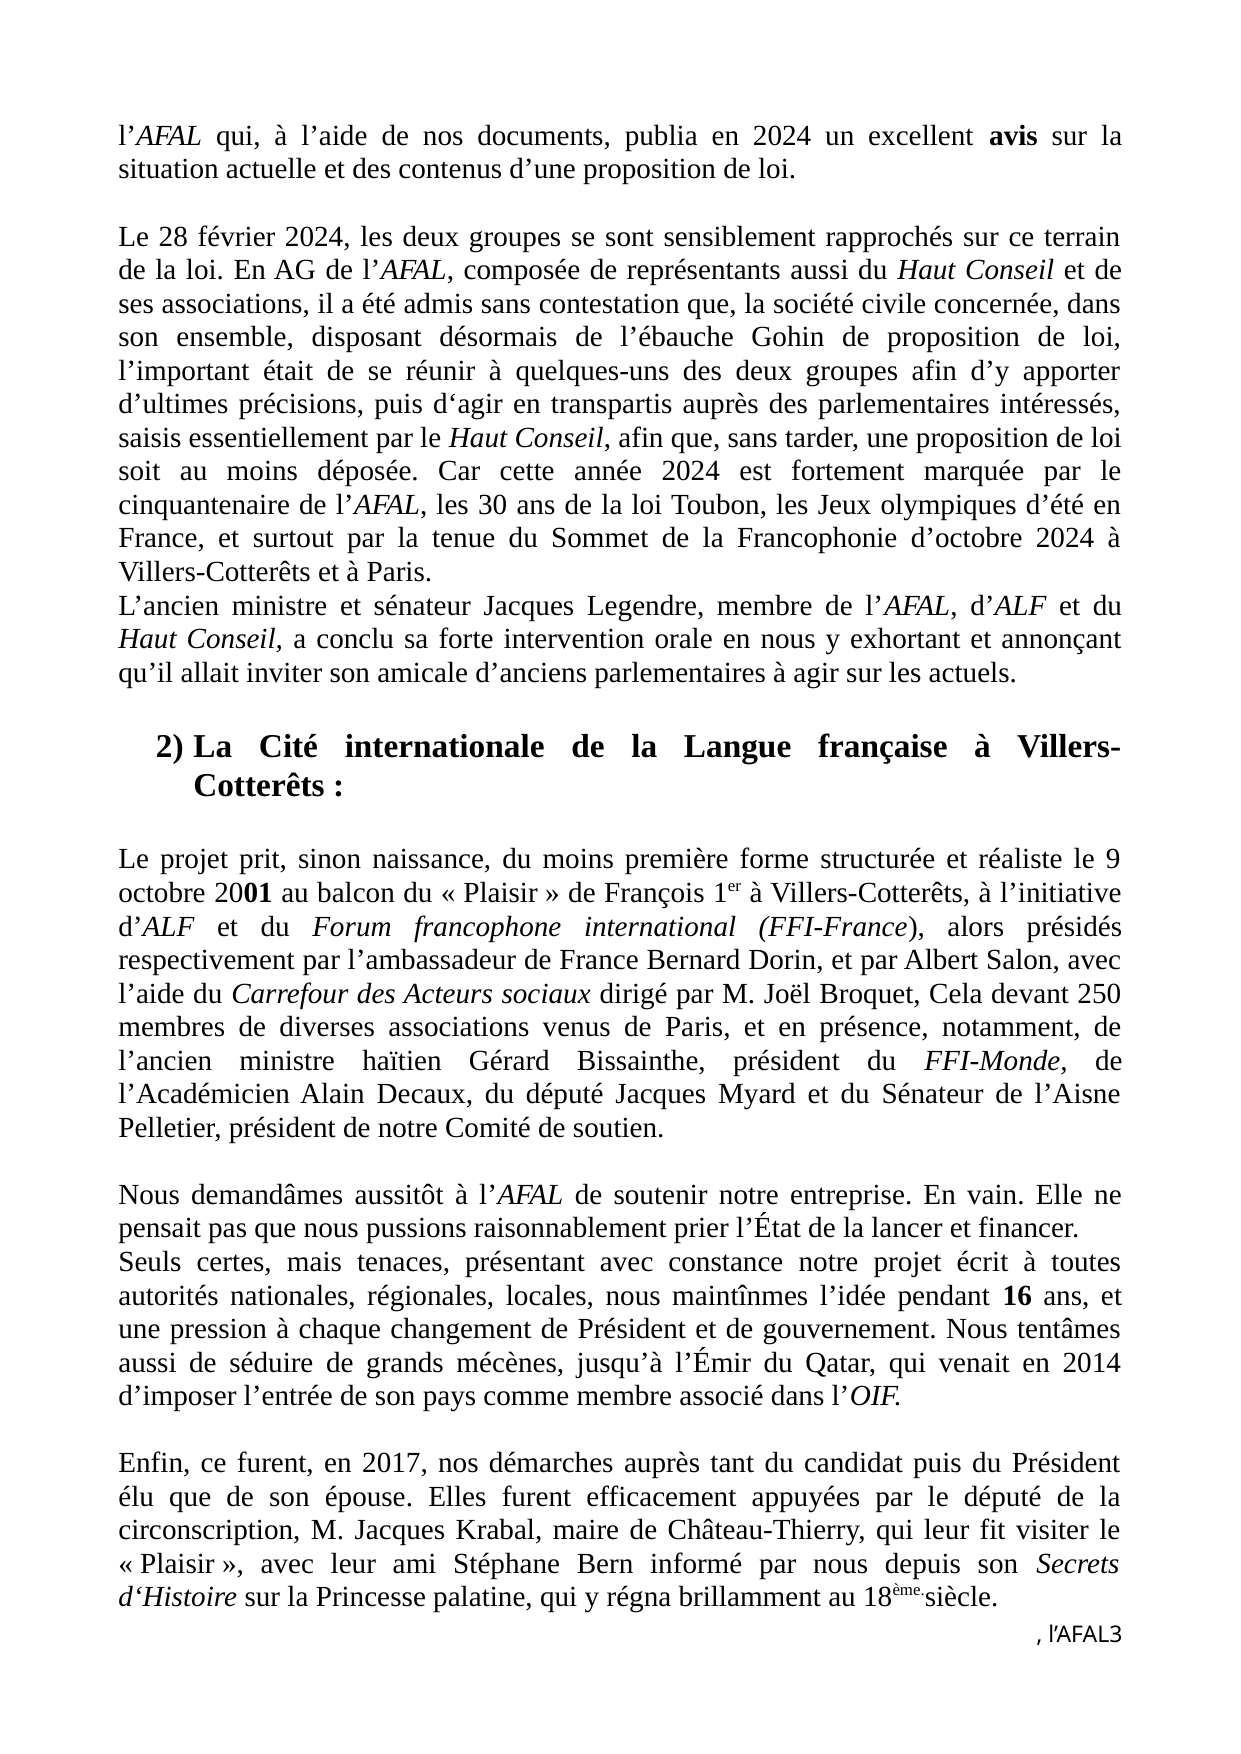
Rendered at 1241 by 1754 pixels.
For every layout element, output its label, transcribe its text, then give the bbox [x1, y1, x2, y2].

text Enfin, ce furent, en 2017, nos démarches auprès tant du candidat puis du Président élu que de son épouse. Elles furent efficacement appuyées par le député de la circonscription, M. Jacques Krabal, maire de Château-Thierry, qui leur fit visiter le « Plaisir », avec leur ami Stéphane Bern informé par nous depuis son Secrets d‘Histoire sur la Princesse palatine, qui y régna brillamment au 18ème.siècle. [118, 1445, 1122, 1613]
text Nous demandâmes aussitôt à l’AFAL de soutenir notre entreprise. En vain. Elle ne pensait pas que nous pussions raisonnablement prier l’État de la lancer et financer. [118, 1177, 1122, 1244]
text Le projet prit, sinon naissance, du moins première forme structurée et réaliste le 9 octobre 2001 au balcon du « Plaisir » de François 1er à Villers-Cotterêts, à l’initiative d’ALF et du Forum francophone international (FFI-France), alors présidés respectivement par l’ambassadeur de France Bernard Dorin, et par Albert Salon, avec l’aide du Carrefour des Acteurs sociaux dirigé par M. Joël Broquet, Cela devant 250 membres de diverses associations venus de Paris, et en présence, notamment, de l’ancien ministre haïtien Gérard Bissainthe, président du FFI-Monde, de l’Académicien Alain Decaux, du député Jacques Myard et du Sénateur de l’Aisne Pelletier, président de notre Comité de soutien. [118, 842, 1122, 1143]
text L’ancien ministre et sénateur Jacques Legendre, membre de l’AFAL, d’ALF et du Haut Conseil, a conclu sa forte intervention orale en nous y exhortant et annonçant qu’il allait inviter son amicale d’anciens parlementaires à agir sur les actuels. [118, 588, 1122, 688]
text Le 28 février 2024, les deux groupes se sont sensiblement rapprochés sur ce terrain de la loi. En AG de l’AFAL, composée de représentants aussi du Haut Conseil et de ses associations, il a été admis sans contestation que, la société civile concernée, dans son ensemble, disposant désormais de l’ébauche Gohin de proposition de loi, l’important était de se réunir à quelques-uns des deux groupes afin d’y apporter d’ultimes précisions, puis d‘agir en transpartis auprès des parlementaires intéressés, saisis essentiellement par le Haut Conseil, afin que, sans tarder, une proposition de loi soit au moins déposée. Car cette année 2024 est fortement marquée par le cinquantenaire de l’AFAL, les 30 ans de la loi Toubon, les Jeux olympiques d’été en France, et surtout par la tenue du Sommet de la Francophonie d’octobre 2024 à Villers-Cotterêts et à Paris. [118, 219, 1122, 588]
text Seuls certes, mais tenaces, présentant avec constance notre projet écrit à toutes autorités nationales, régionales, locales, nous maintînmes l’idée pendant 16 ans, et une pression à chaque changement de Président et de gouvernement. Nous tentâmes aussi de séduire de grands mécènes, jusqu’à l’Émir du Qatar, qui venait en 2014 d’imposer l’entrée de son pays comme membre associé dans l’OIF. [118, 1244, 1122, 1412]
list La Cité internationale de la Langue française à Villers-Cotterêts : [156, 727, 1122, 803]
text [118, 118, 1122, 185]
